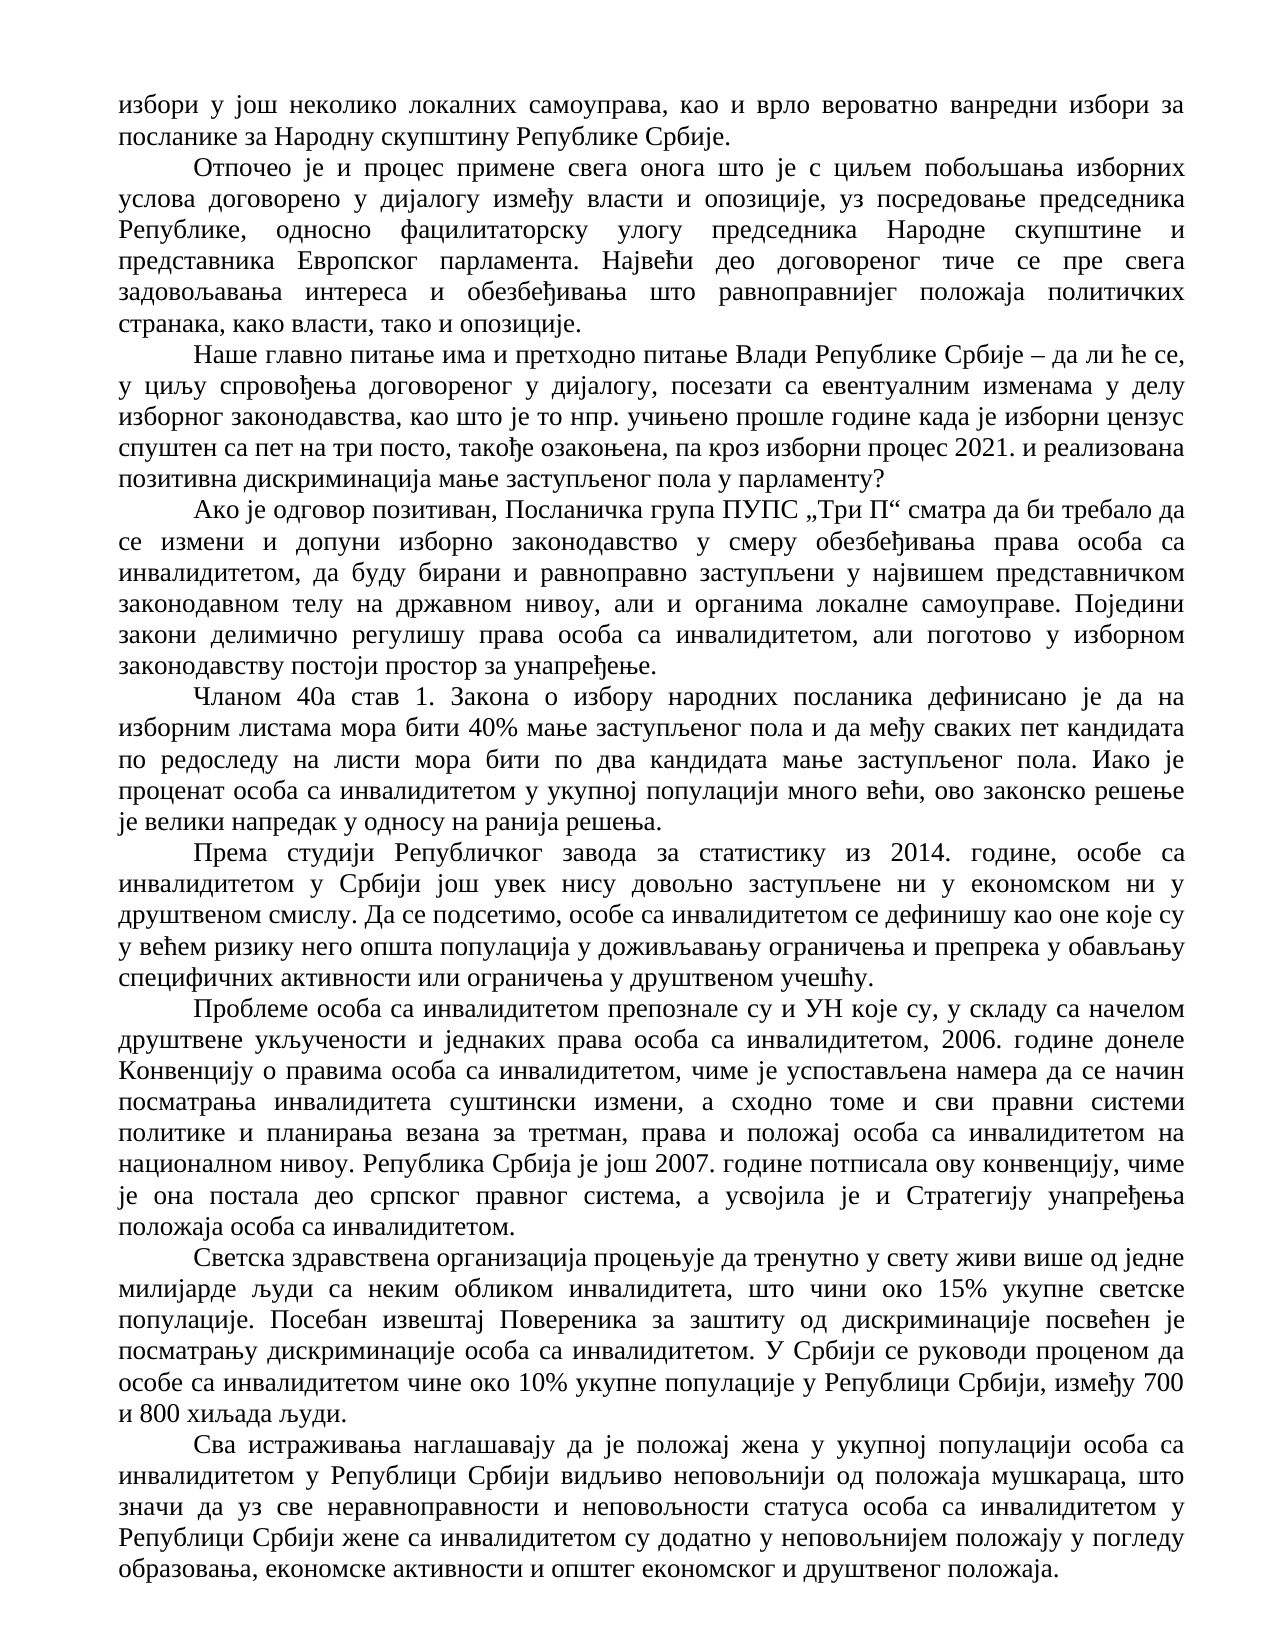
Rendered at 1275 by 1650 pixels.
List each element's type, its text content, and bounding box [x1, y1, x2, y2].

text Ако је одговор позитиван, Посланичка група ПУПС „Три П“ сматра да би требало да се измени и допуни изборно законодавство у смеру обезбеђивања права особа са инвалидитетом, да буду бирани и равноправно заступљени у највишем представничком законодавном телу на државном нивоу, али и органима локалне самоуправе. Поједини закони делимично регулишу права особа са инвалидитетом, али поготово у изборном законодавству постоји простор за унапређење. [118, 493, 1186, 680]
text Према студији Републичког завода за статистику из 2014. године, особе са инвалидитетом у Србији још увек нису довољно заступљене ни у економском ни у друштвеном смислу. Да се подсетимо, особе са инвалидитетом се дефинишу као оне које су у већем ризику него општа популација у доживљавању ограничења и препрека у обављању специфичних активности или ограничења у друштвеном учешћу. [118, 836, 1186, 992]
text Отпочео је и процес примене свега онога што је с циљем побољшања изборних услова договорено у дијалогу између власти и опозиције, уз посредовање председника Републике, односно фацилитаторску улогу председника Народне скупштине и представника Европског парламента. Највећи део договореног тиче се пре свега задовољавања интереса и обезбеђивања што равноправнијег положаја политичких странака, како власти, тако и опозиције. [118, 151, 1186, 338]
text Чланом 40а став 1. Закона о избору народних посланика дефинисано је да на изборним листама мора бити 40% мање заступљеног пола и да међу сваких пет кандидата по редоследу на листи мора бити по два кандидата мање заступљеног пола. Иако је проценат особа са инвалидитетом у укупној популацији много већи, ово законско решење је велики напредак у односу на ранија решења. [118, 680, 1186, 836]
text Проблеме особа са инвалидитетом препознале су и УН које су, у складу са начелом друштвене укључености и једнаких права особа са инвалидитетом, 2006. године донеле Конвенцију о правима особа са инвалидитетом, чиме је успостављена намера да се начин посматрања инвалидитета суштински измени, а сходно томе и сви правни системи политике и планирања везана за третман, права и положај особа са инвалидитетом на националном нивоу. Република Србија је још 2007. године потписала ову конвенцију, чиме је она постала део српског правног система, а усвојила је и Стратегију унапређења положаја особа са инвалидитетом. [118, 992, 1186, 1241]
text Наше главно питање има и претходно питање Влади Републике Србије – да ли ће се, у циљу спровођења договореног у дијалогу, посезати са евентуалним изменама у делу изборног законодавства, као што је то нпр. учињено прошле године када је изборни цензус спуштен са пет на три посто, такође озакоњена, па кроз изборни процес 2021. и реализована позитивна дискриминација мање заступљеног пола у парламенту? [118, 338, 1186, 493]
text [118, 89, 1186, 151]
text Сва истраживања наглашавају да је положај жена у укупној популацији особа са инвалидитетом у Републици Србији видљиво неповољнији од положаја мушкараца, што значи да уз све неравноправности и неповољности статуса особа са инвалидитетом у Републици Србији жене са инвалидитетом су додатно у неповољнијем положају у погледу образовања, економске активности и општег економског и друштвеног положаја. [118, 1428, 1186, 1584]
text Светска здравствена организација процењује да тренутно у свету живи више од једне милијарде људи са неким обликом инвалидитета, што чини око 15% укупне светске популације. Посебан извештај Повереника за заштиту од дискриминације посвећен је посматрању дискриминације особа са инвалидитетом. У Србији се руководи проценом да особе са инвалидитетом чине око 10% укупне популације у Републици Србији, између 700 и 800 хиљада људи. [118, 1241, 1186, 1428]
